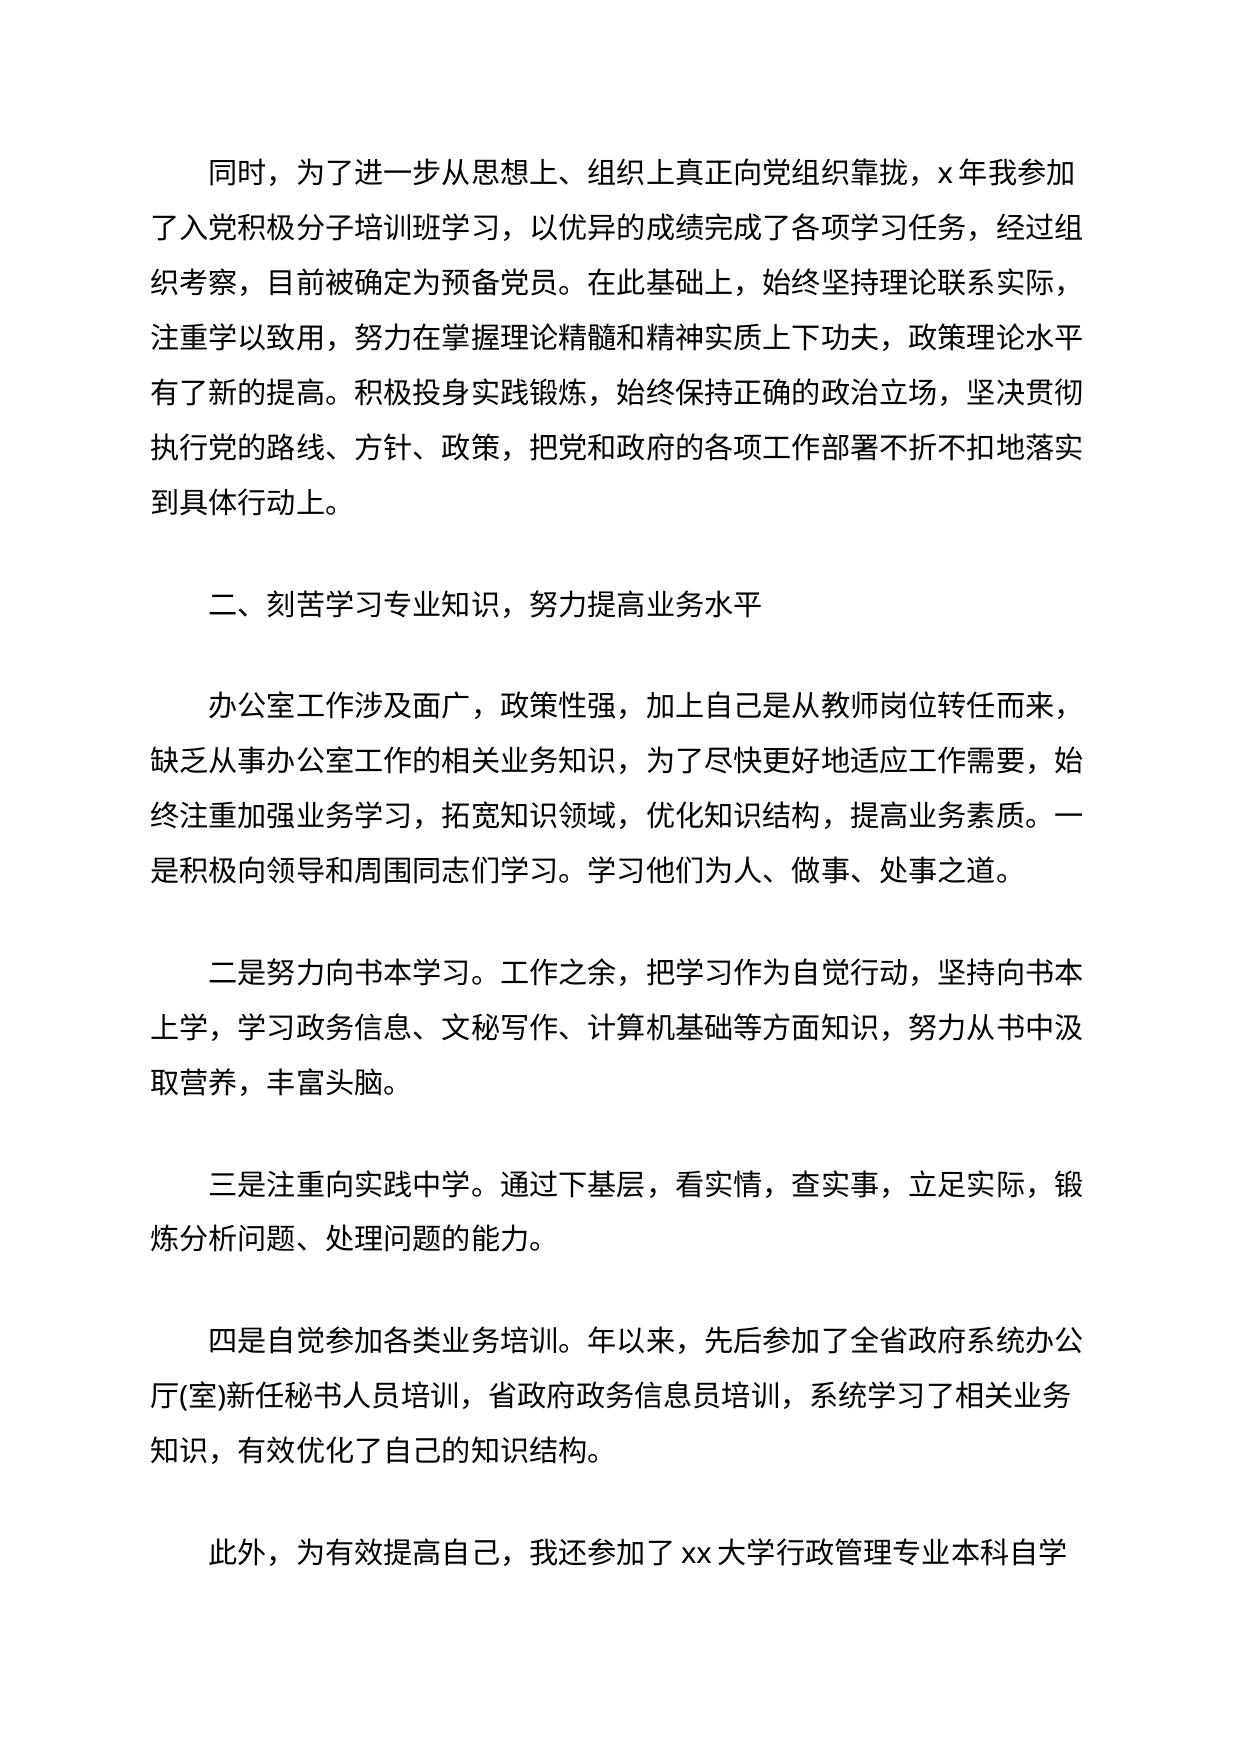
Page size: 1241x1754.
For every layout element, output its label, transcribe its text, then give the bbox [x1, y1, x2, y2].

text 四是自觉参加各类业务培训。年以来，先后参加了全省政府系统办公厅(室)新任秘书人员培训，省政府政务信息员培训，系统学习了相关业务知识，有效优化了自己的知识结构。 [150, 1318, 1090, 1470]
text 同时，为了进一步从思想上、组织上真正向党组织靠拢，x年我参加了入党积极分子培训班学习，以优异的成绩完成了各项学习任务，经过组织考察，目前被确定为预备党员。在此基础上，始终坚持理论联系实际，注重学以致用，努力在掌握理论精髓和精神实质上下功夫，政策理论水平有了新的提高。积极投身实践锻炼，始终保持正确的政治立场，坚决贯彻执行党的路线、方针、政策，把党和政府的各项工作部署不折不扣地落实到具体行动上。 [150, 150, 1090, 522]
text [150, 1529, 1090, 1572]
text 三是注重向实践中学。通过下基层，看实情，查实事，立足实际，锻炼分析问题、处理问题的能力。 [150, 1161, 1090, 1258]
text 二、刻苦学习专业知识，努力提高业务水平 [150, 581, 1090, 623]
text 二是努力向书本学习。工作之余，把学习作为自觉行动，坚持向书本上学，学习政务信息、文秘写作、计算机基础等方面知识，努力从书中汲取营养，丰富头脑。 [150, 949, 1090, 1102]
text 办公室工作涉及面广，政策性强，加上自己是从教师岗位转任而来，缺乏从事办公室工作的相关业务知识，为了尽快更好地适应工作需要，始终注重加强业务学习，拓宽知识领域，优化知识结构，提高业务素质。一是积极向领导和周围同志们学习。学习他们为人、做事、处事之道。 [150, 683, 1090, 890]
